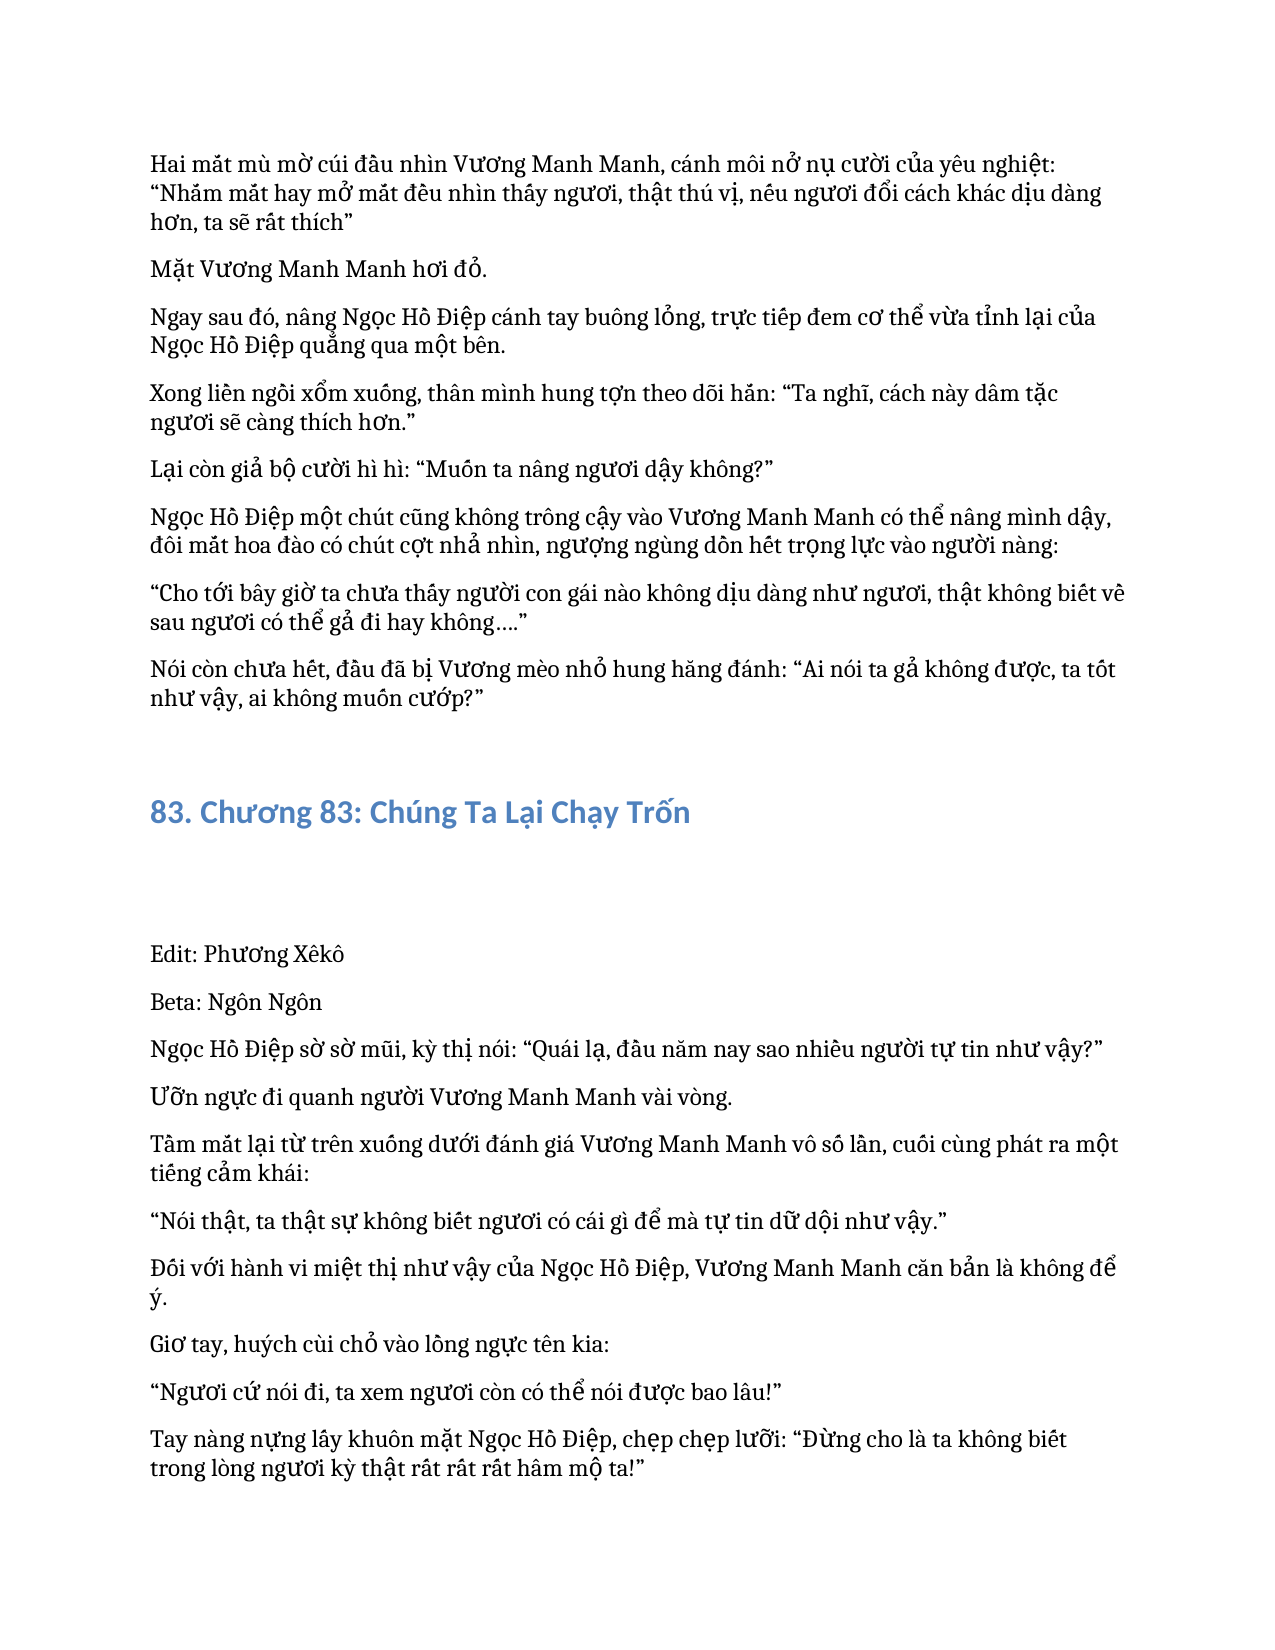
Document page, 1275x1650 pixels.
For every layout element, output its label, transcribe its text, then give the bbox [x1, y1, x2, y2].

text Ưỡn ngực đi quanh người Vương Manh Manh vài vòng. [150, 1083, 1125, 1112]
text “Cho tới bây giờ ta chưa thấy người con gái nào không dịu dàng như ngươi, thật không biết về sau ngươi có thể gả đi hay không….” [150, 579, 1125, 636]
text Tay nàng nựng lấy khuôn mặt Ngọc Hồ Điệp, chẹp chẹp lưỡi: “Đừng cho là ta không biết trong lòng ngươi kỳ thật rất rất rất hâm mộ ta!” [150, 1425, 1125, 1483]
text Edit: Phương Xêkô [150, 940, 1125, 969]
text Xong liền ngồi xổm xuống, thân mình hung tợn theo dõi hắn: “Ta nghĩ, cách này dâm tặc ngươi sẽ càng thích hơn.” [150, 379, 1125, 436]
text Giơ tay, huých cùi chỏ vào lồng ngực tên kia: [150, 1330, 1125, 1359]
text Mặt Vương Manh Manh hơi đỏ. [150, 255, 1125, 284]
text Ngọc Hồ Điệp sờ sờ mũi, kỳ thị nói: “Quái lạ, đầu năm nay sao nhiều người tự tin như vậy?” [150, 1035, 1125, 1064]
text Tầm mắt lại từ trên xuống dưới đánh giá Vương Manh Manh vô số lần, cuối cùng phát ra một tiếng cảm khái: [150, 1130, 1125, 1188]
text Ngọc Hồ Điệp một chút cũng không trông cậy vào Vương Manh Manh có thể nâng mình dậy, đôi mắt hoa đào có chút cợt nhả nhìn, ngượng ngùng dồn hết trọng lực vào người nàng: [150, 502, 1125, 560]
text Nói còn chưa hết, đầu đã bị Vương mèo nhỏ hung hăng đánh: “Ai nói ta gả không được, ta tốt như vậy, ai không muốn cướp?” [150, 655, 1125, 770]
subtitle 83. Chương 83: Chúng Ta Lại Chạy Trốn [150, 791, 1125, 832]
text Đối với hành vi miệt thị như vậy của Ngọc Hồ Điệp, Vương Manh Manh căn bản là không để ý. [150, 1254, 1125, 1312]
text “Nói thật, ta thật sự không biết ngươi có cái gì để mà tự tin dữ dội như vậy.” [150, 1207, 1125, 1235]
text Ngay sau đó, nâng Ngọc Hồ Điệp cánh tay buông lỏng, trực tiếp đem cơ thể vừa tỉnh lại của Ngọc Hồ Điệp quẳng qua một bên. [150, 302, 1125, 360]
text “Ngươi cứ nói đi, ta xem ngươi còn có thể nói được bao lâu!” [150, 1378, 1125, 1407]
text Lại còn giả bộ cười hì hì: “Muốn ta nâng ngươi dậy không?” [150, 455, 1125, 484]
text Beta: Ngôn Ngôn [150, 988, 1125, 1017]
text Hai mắt mù mờ cúi đầu nhìn Vương Manh Manh, cánh môi nở nụ cười của yêu nghiệt: “Nhắm mắt hay mở mắt đều nhìn thấy ngươi, thật thú vị, nếu ngươi đổi cách khác dịu dàng hơn, ta sẽ rất thích” [150, 150, 1125, 236]
